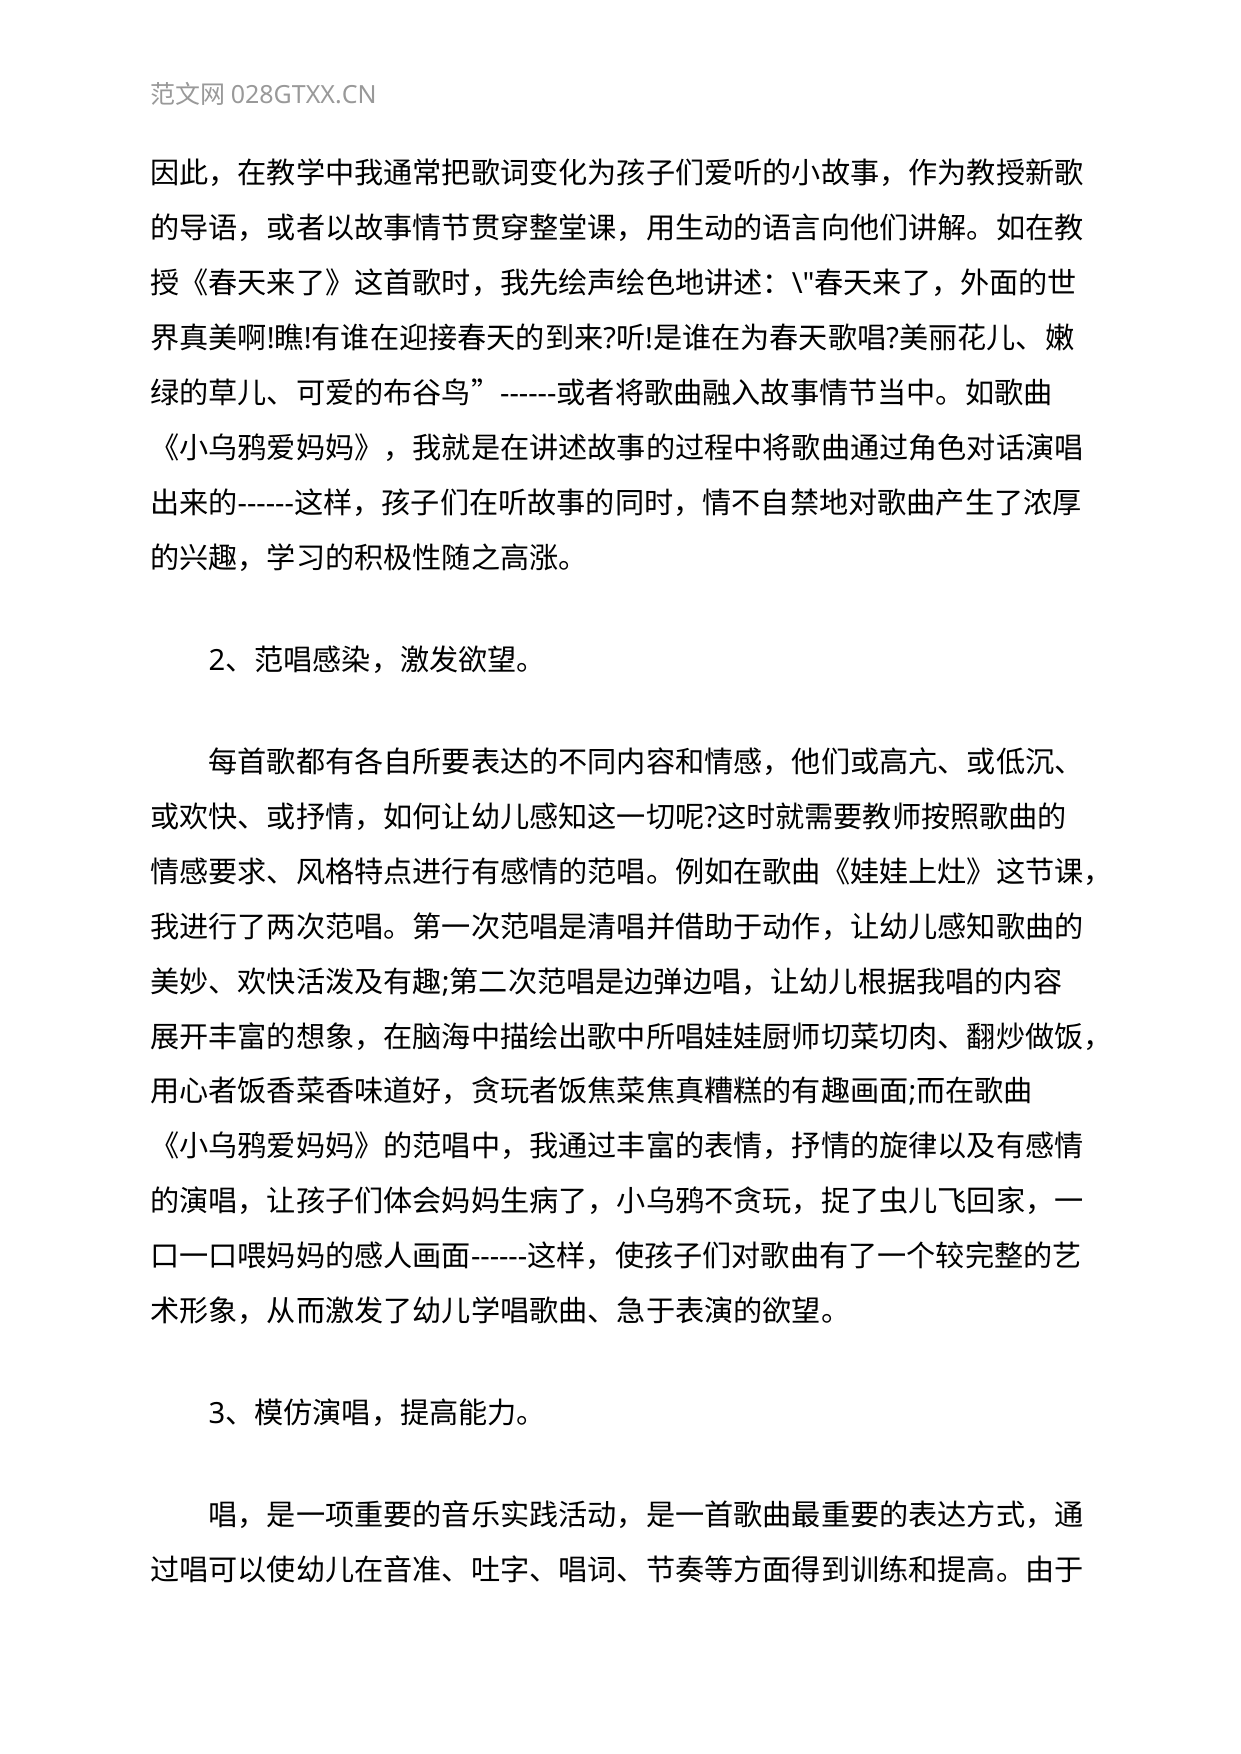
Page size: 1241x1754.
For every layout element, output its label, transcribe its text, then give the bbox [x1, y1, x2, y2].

text 2、范唱感染，激发欲望。 [150, 636, 1090, 679]
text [150, 150, 1090, 577]
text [150, 1492, 1090, 1589]
text 每首歌都有各自所要表达的不同内容和情感，他们或高亢、或低沉、或欢快、或抒情，如何让幼儿感知这一切呢?这时就需要教师按照歌曲的情感要求、风格特点进行有感情的范唱。例如在歌曲《娃娃上灶》这节课，我进行了两次范唱。第一次范唱是清唱并借助于动作，让幼儿感知歌曲的美妙、欢快活泼及有趣;第二次范唱是边弹边唱，让幼儿根据我唱的内容展开丰富的想象，在脑海中描绘出歌中所唱娃娃厨师切菜切肉、翻炒做饭，用心者饭香菜香味道好，贪玩者饭焦菜焦真糟糕的有趣画面;而在歌曲《小乌鸦爱妈妈》的范唱中，我通过丰富的表情，抒情的旋律以及有感情的演唱，让孩子们体会妈妈生病了，小乌鸦不贪玩，捉了虫儿飞回家，一口一口喂妈妈的感人画面------这样，使孩子们对歌曲有了一个较完整的艺术形象，从而激发了幼儿学唱歌曲、急于表演的欲望。 [150, 738, 1090, 1330]
text 3、模仿演唱，提高能力。 [150, 1389, 1090, 1432]
